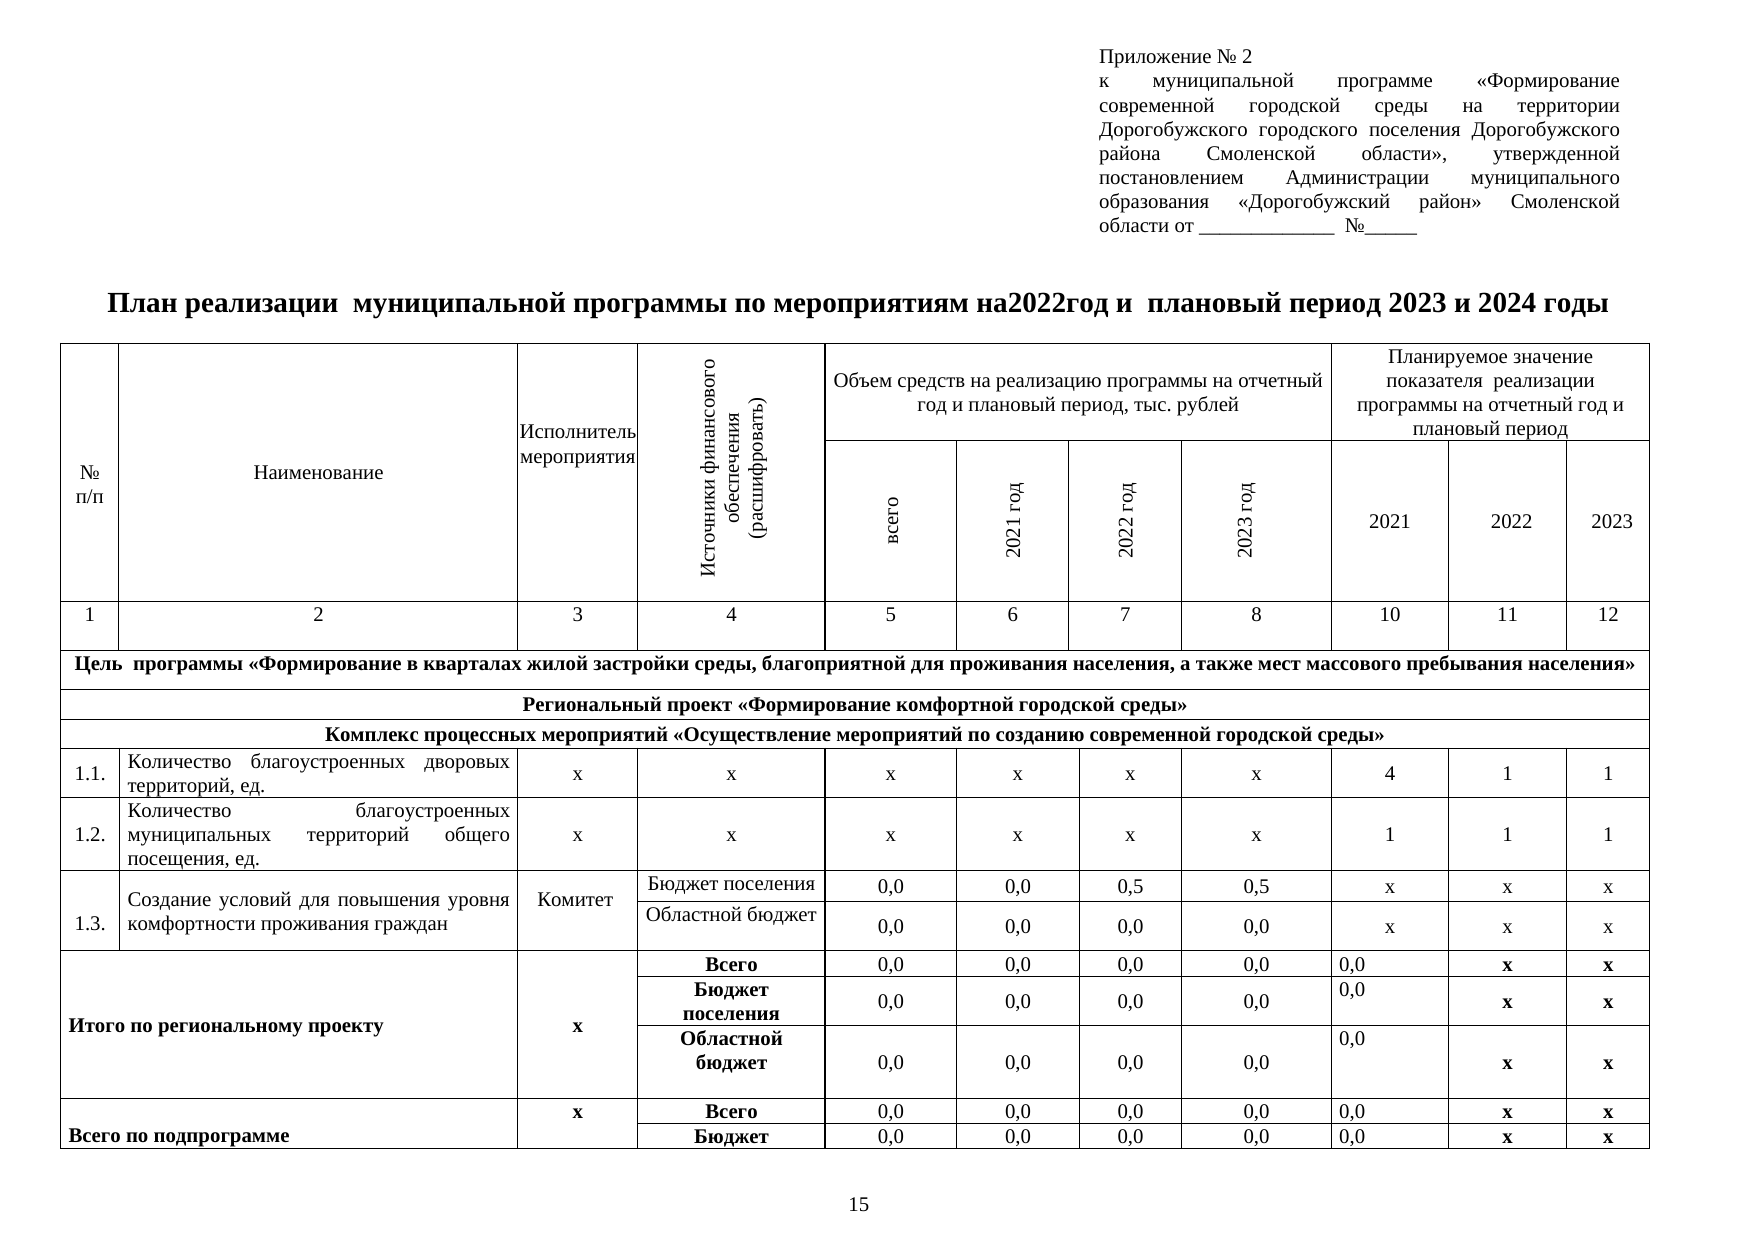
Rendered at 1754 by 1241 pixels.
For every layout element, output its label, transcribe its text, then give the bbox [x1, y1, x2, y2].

table_cell 0,0 [1080, 977, 1181, 1025]
table_cell Комитет [518, 871, 637, 950]
table_cell 0,0 [957, 1026, 1079, 1098]
table_cell х [1449, 977, 1566, 1025]
table_cell 0,5 [1080, 871, 1181, 901]
table_cell х [1449, 1026, 1566, 1098]
table_cell 0,0 [1182, 1099, 1331, 1123]
table_cell 4 [1332, 749, 1448, 797]
table_cell 2022 год [1069, 441, 1181, 601]
table_cell 2022 [1449, 441, 1566, 601]
table_cell х [1449, 951, 1566, 976]
table_cell Бюджет поселения [638, 871, 824, 901]
table_cell х [1567, 977, 1649, 1025]
table_cell х [1567, 1124, 1649, 1148]
table_cell 2023 год [1182, 441, 1331, 601]
table_cell 0,0 [826, 871, 956, 901]
table_cell х [1567, 951, 1649, 976]
table_cell х [957, 798, 1079, 870]
table_cell Бюджет поселения [638, 1124, 824, 1148]
table_cell х [1449, 902, 1566, 950]
table_cell Региональный проект «Формирование комфортной городской среды» [61, 690, 1649, 718]
table_cell 0,0 [1080, 1026, 1181, 1098]
table_cell 0,0 [1080, 1124, 1181, 1148]
table_cell 0,0 [826, 1124, 956, 1148]
table_cell х [518, 749, 637, 797]
table_cell 1.3. [61, 871, 119, 950]
table_cell 0,0 [957, 1124, 1079, 1148]
table_cell x [518, 1099, 637, 1148]
table_cell х [1182, 798, 1331, 870]
table_cell х [1567, 1099, 1649, 1123]
table_cell х [1449, 1099, 1566, 1123]
table_cell 11 [1449, 602, 1566, 650]
table_cell 4 [638, 602, 824, 650]
table_cell х [1332, 871, 1448, 901]
table_cell 1.1. [61, 749, 119, 797]
table_cell 1.2. [61, 798, 119, 870]
table_cell х [638, 749, 824, 797]
table_cell 0,0 [826, 977, 956, 1025]
table_cell Всего [638, 1099, 824, 1123]
table_cell 1 [1567, 749, 1649, 797]
table_cell 0,0 [1332, 1099, 1448, 1123]
table_cell Всего по подпрограмме [61, 1099, 517, 1148]
table_cell 0,0 [1332, 1026, 1448, 1098]
table_cell х [1080, 749, 1181, 797]
table_cell 12 [1567, 602, 1649, 650]
table_cell Количество благоустроенных дворовых территорий, ед. [120, 749, 517, 797]
table_header Объем средств на реализацию программы на отчетный год и плановый период, тыс. рублей [826, 344, 1331, 440]
table_cell х [518, 951, 637, 1098]
table_cell 0,0 [826, 1099, 956, 1123]
table_cell х [1567, 1026, 1649, 1098]
table_cell 2023 [1567, 441, 1649, 601]
table_header Исполнитель мероприятия [518, 344, 637, 601]
table_cell 0,0 [1080, 902, 1181, 950]
table_cell х [638, 798, 824, 870]
table_cell всего [826, 441, 956, 601]
table_cell 0,0 [957, 871, 1079, 901]
table_cell х [826, 798, 956, 870]
table_cell 0,0 [957, 1099, 1079, 1123]
table_cell Бюджет поселения [638, 977, 824, 1025]
table_cell х [1182, 749, 1331, 797]
table_cell 0,0 [1182, 977, 1331, 1025]
table_cell 6 [957, 602, 1068, 650]
table_cell 0,0 [826, 1026, 956, 1098]
table_cell 0,0 [1182, 951, 1331, 976]
table_cell Всего [638, 951, 824, 976]
table_cell 0,0 [1332, 1124, 1448, 1148]
table_cell 0,0 [1182, 902, 1331, 950]
table_cell 2021 год [957, 441, 1068, 601]
table_cell х [1332, 902, 1448, 950]
table_cell Количество благоустроенных муниципальных территорий общего посещения, ед. [120, 798, 517, 870]
table_cell 0,5 [1182, 871, 1331, 901]
table_cell х [1567, 871, 1649, 901]
table_cell 7 [1069, 602, 1181, 650]
table_cell 0,0 [957, 951, 1079, 976]
table_cell 0,0 [1182, 1124, 1331, 1148]
table_cell 0,0 [826, 951, 956, 976]
table_cell Создание условий для повышения уровня комфортности проживания граждан [120, 871, 517, 950]
table_cell 10 [1332, 602, 1448, 650]
table_cell 5 [826, 602, 956, 650]
table_cell 3 [518, 602, 637, 650]
table_header № п/п [61, 344, 118, 601]
table_header Планируемое значение показателя реализации программы на отчетный год и плановый период [1332, 344, 1649, 440]
table_cell Цель программы «Формирование в кварталах жилой застройки среды, благоприятной для проживания населения, а также мест массового пребывания населения» [61, 651, 1649, 689]
table_cell 1 [61, 602, 118, 650]
table_cell 8 [1182, 602, 1331, 650]
table_cell х [957, 749, 1079, 797]
table_cell 0,0 [1080, 1099, 1181, 1123]
table_cell х [1080, 798, 1181, 870]
table_cell х [1449, 1124, 1566, 1148]
table_cell Областной бюджет [638, 902, 824, 950]
table_cell х [1567, 902, 1649, 950]
table_cell х [518, 798, 637, 870]
table_header Источники финансового обеспечения (расшифровать) [638, 344, 824, 601]
table_cell Итого по региональному проекту [61, 951, 517, 1098]
table_cell 2 [119, 602, 517, 650]
table_cell 0,0 [1182, 1026, 1331, 1098]
table_cell 2021 [1332, 441, 1448, 601]
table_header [1088, 44, 1631, 237]
table_cell 0,0 [1332, 977, 1448, 1025]
table_cell Областной бюджет [638, 1026, 824, 1098]
table_cell х [1449, 871, 1566, 901]
text План реализации муниципальной программы по мероприятиям на2022год и плановый период 2023 и 2024 годы [75, 285, 1642, 318]
table_cell 0,0 [957, 902, 1079, 950]
table_header Наименование [119, 344, 517, 601]
table_cell 0,0 [957, 977, 1079, 1025]
table_cell 0,0 [1332, 951, 1448, 976]
table_cell 1 [1449, 749, 1566, 797]
table_cell Комплекс процессных мероприятий «Осуществление мероприятий по созданию современной городской среды» [61, 720, 1649, 748]
table_cell 0,0 [1080, 951, 1181, 976]
table_cell 1 [1567, 798, 1649, 870]
table_cell 1 [1449, 798, 1566, 870]
table_cell 1 [1332, 798, 1448, 870]
table_cell 0,0 [826, 902, 956, 950]
table_cell х [826, 749, 956, 797]
